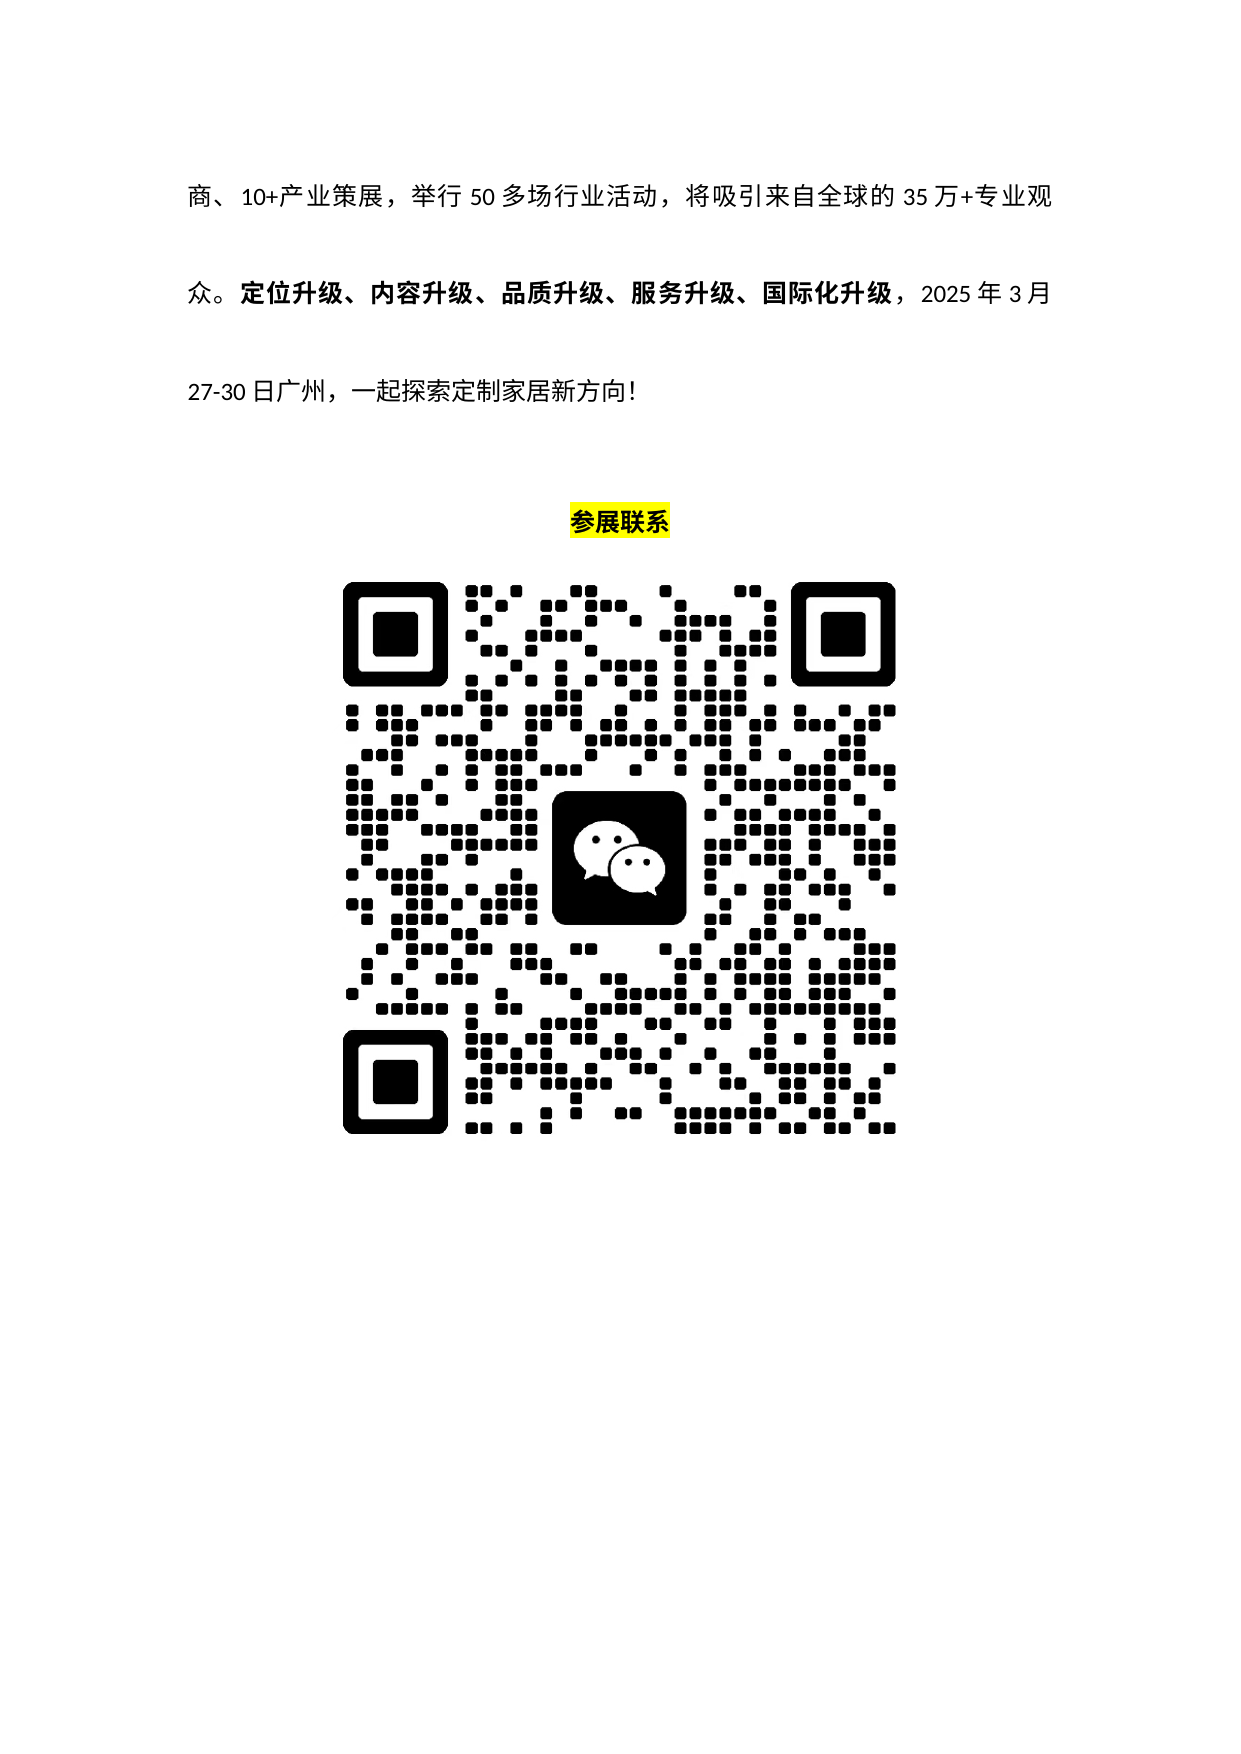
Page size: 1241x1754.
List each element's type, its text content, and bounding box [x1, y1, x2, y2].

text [187, 162, 1053, 422]
picture [332, 571, 909, 1147]
text 参展联系 [187, 488, 1053, 553]
